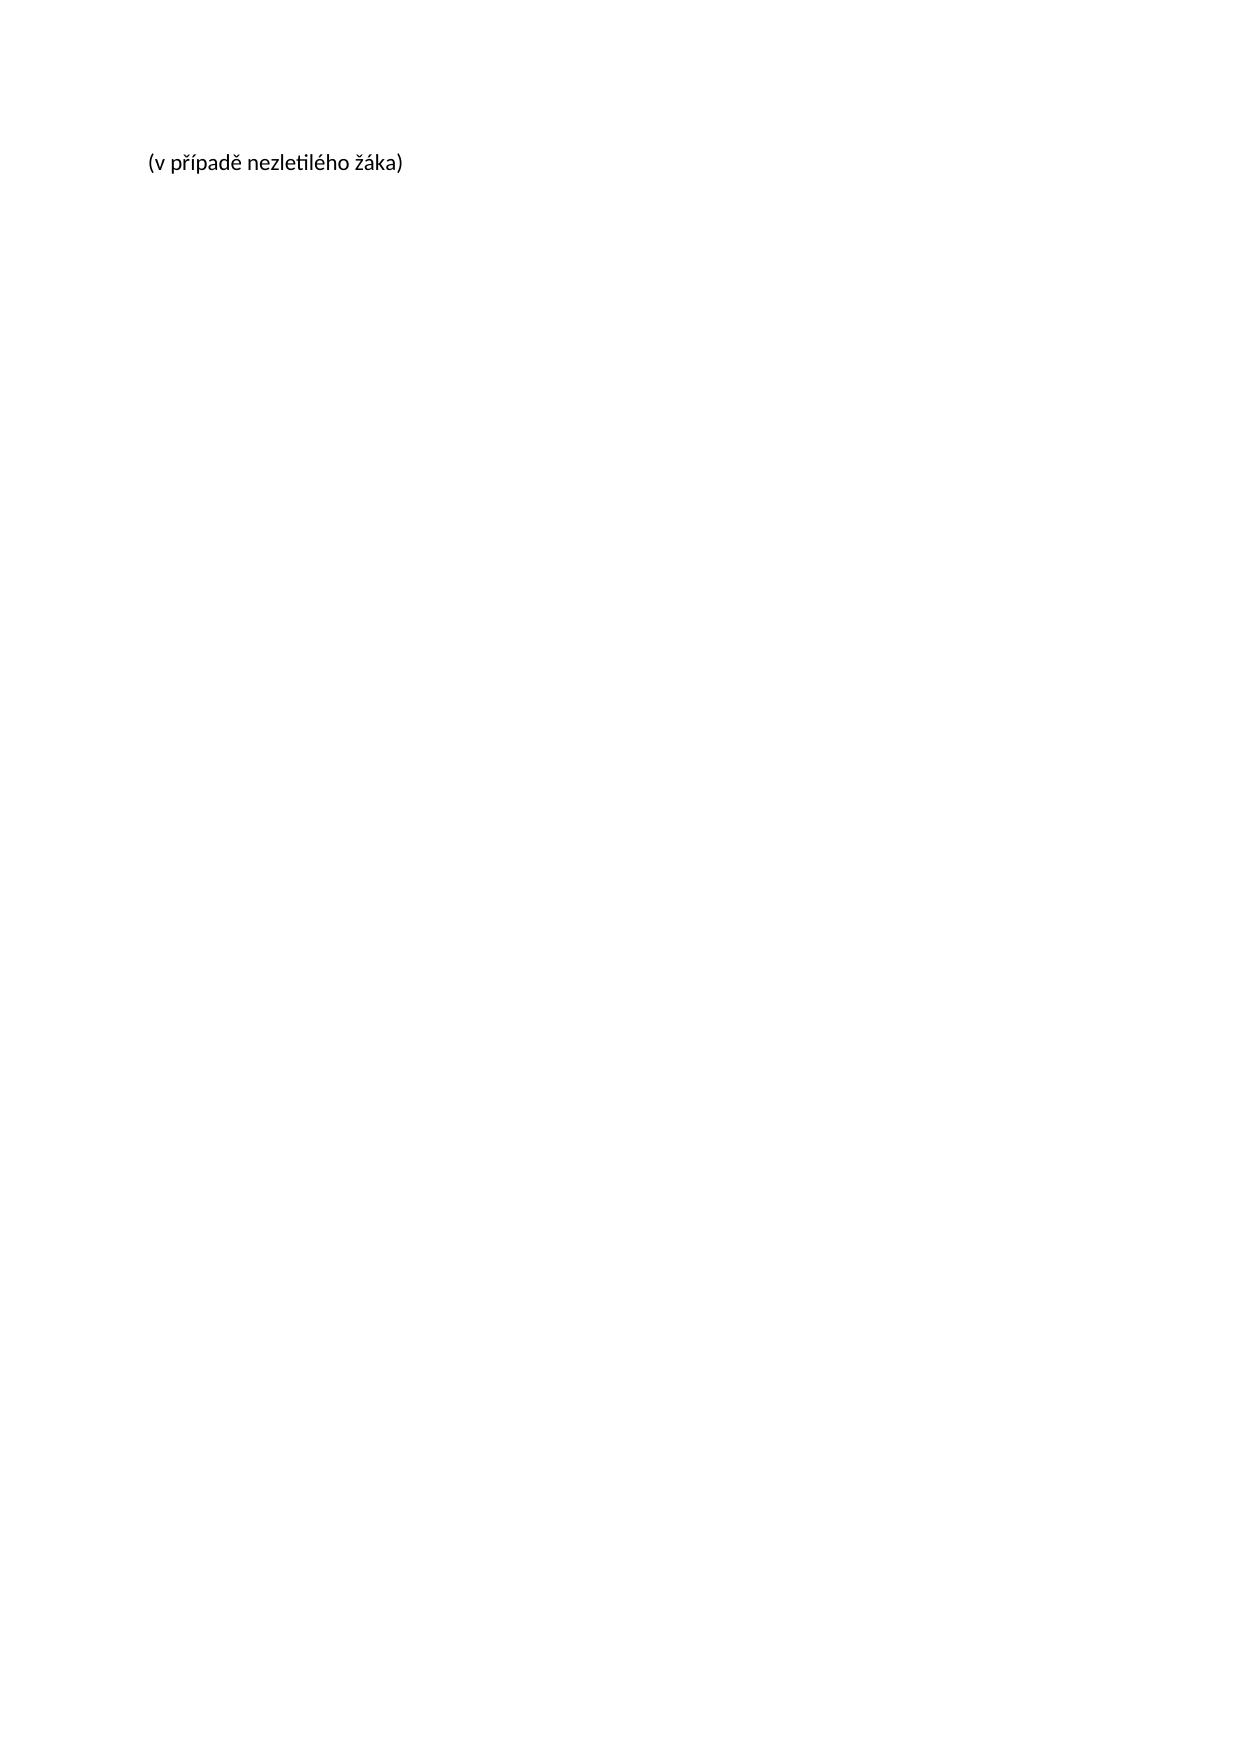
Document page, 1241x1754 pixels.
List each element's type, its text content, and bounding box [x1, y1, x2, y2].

text (v případě nezletilého žáka) [148, 148, 1093, 176]
